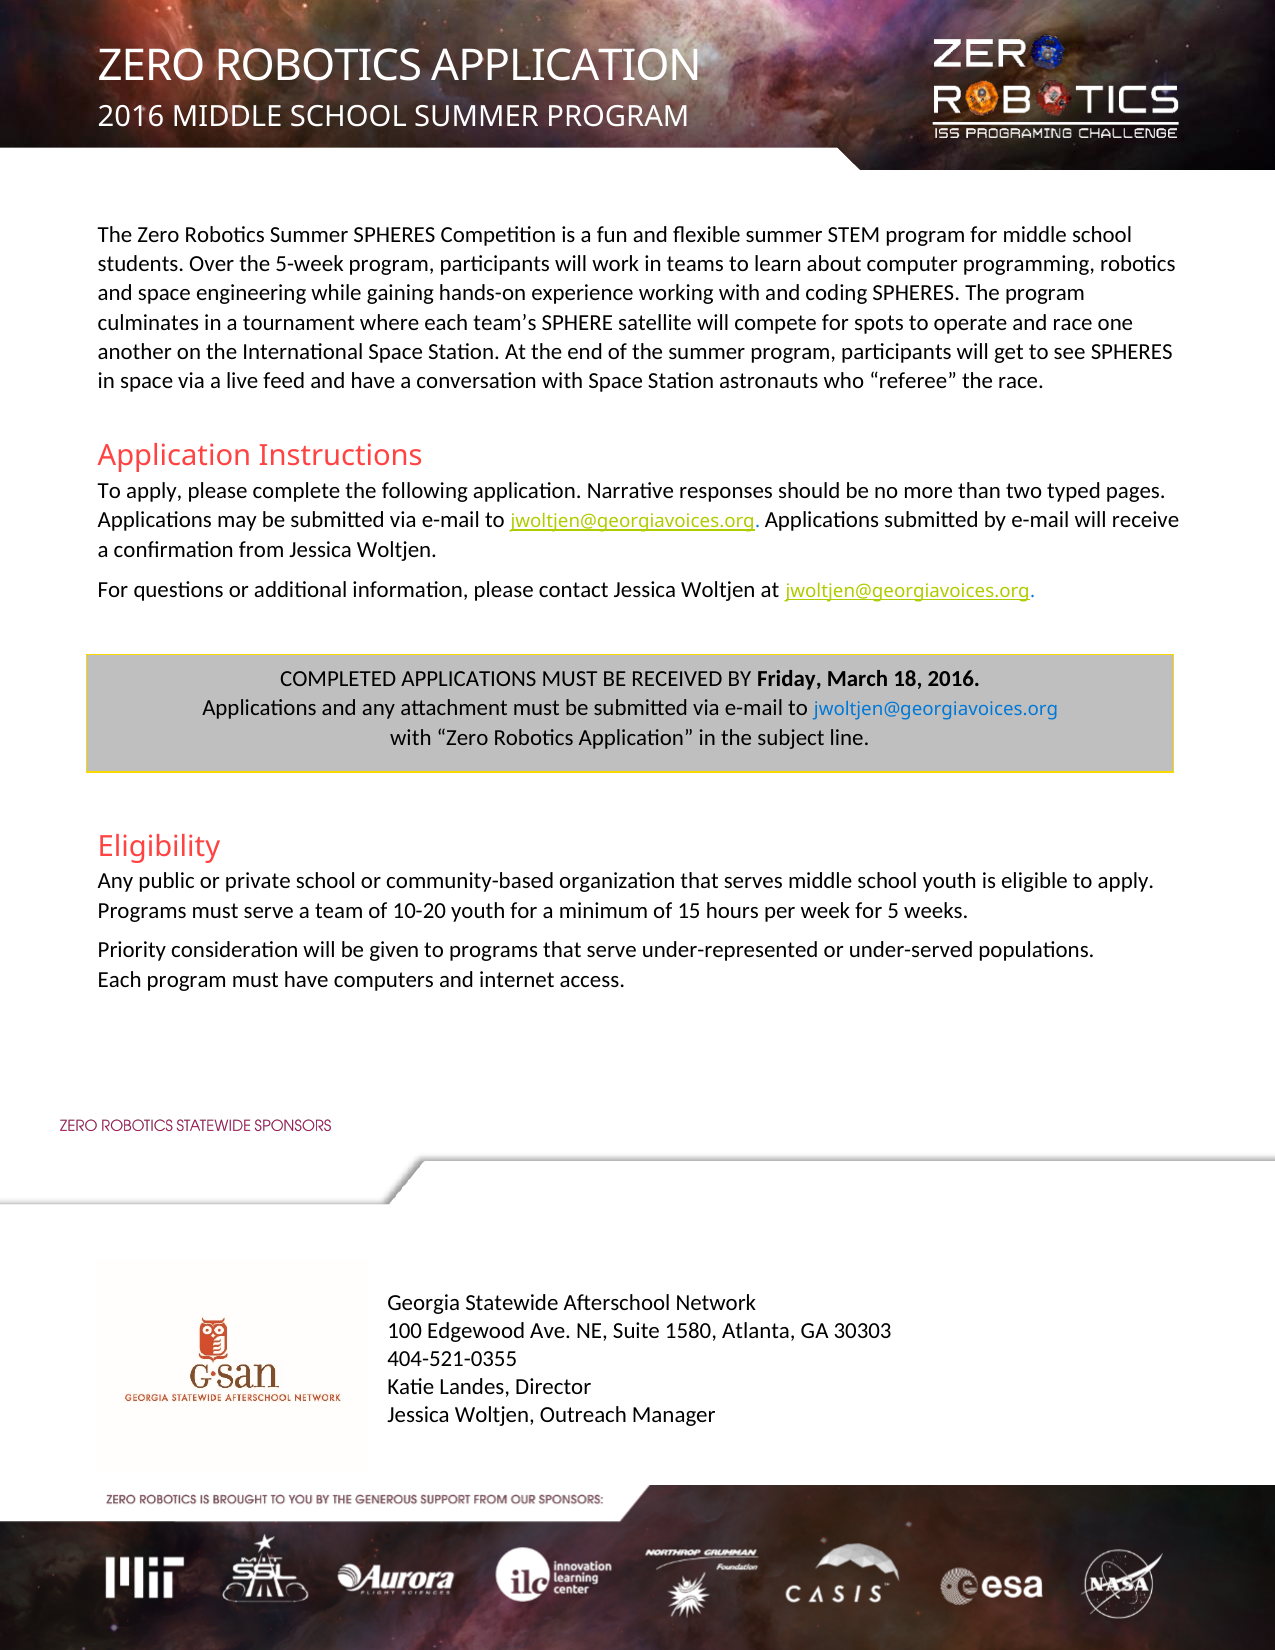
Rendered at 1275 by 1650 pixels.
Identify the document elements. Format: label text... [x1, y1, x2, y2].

text For questions or additional information, please contact Jessica Woltjen at jwoltjen@georgiavoices.org. [97, 575, 1192, 603]
subtitle The Zero Robotics Summer SPHERES Competition is a fun and flexible summer STEM program for middle school students. Over the 5-week program, participants will work in teams to learn about computer programming, robotics and space engineering while gaining hands-on experience working with and coding SPHERES. The program culminates in a tournament where each team’s SPHERE satellite will compete for spots to operate and race one another on the International Space Station. At the end of the summer program, participants will get to see SPHERES in space via a live feed and have a conversation with Space Station astronauts who “referee” the race. [97, 220, 1192, 395]
text 404-521-0355 [369, 1344, 1192, 1372]
picture [0, 0, 1275, 170]
table_header COMPLETED APPLICATIONS MUST BE RECEIVED BY Friday, March 18, 2016. Applications and any attachment must be submitted via e-mail to jwoltjen@georgiavoices.org with “Zero Robotics Application” in the subject line. [87, 655, 1173, 771]
subtitle Eligibility [97, 825, 1192, 864]
text Georgia Statewide Afterschool Network [369, 1288, 1192, 1316]
text Jessica Woltjen, Outreach Manager [369, 1400, 1192, 1428]
text Katie Landes, Director [369, 1372, 1192, 1400]
picture [96, 1260, 369, 1471]
picture [0, 1149, 1275, 1221]
text 100 Edgewood Ave. NE, Suite 1580, Atlanta, GA 30303 [369, 1316, 1192, 1344]
picture [0, 1485, 1275, 1650]
text Priority consideration will be given to programs that serve under-represented or under-served populations. Each program must have computers and internet access. [97, 936, 1192, 993]
picture [50, 1110, 341, 1145]
text Any public or private school or community-based organization that serves middle school youth is eligible to apply. Programs must serve a team of 10-20 youth for a minimum of 15 hours per week for 5 weeks. [97, 866, 1192, 924]
text To apply, please complete the following application. Narrative responses should be no more than two typed pages. Applications may be submitted via e-mail to jwoltjen@georgiavoices.org. Applications submitted by e-mail will receive a confirmation from Jessica Woltjen. [97, 476, 1192, 563]
subtitle Application Instructions [97, 434, 1192, 474]
